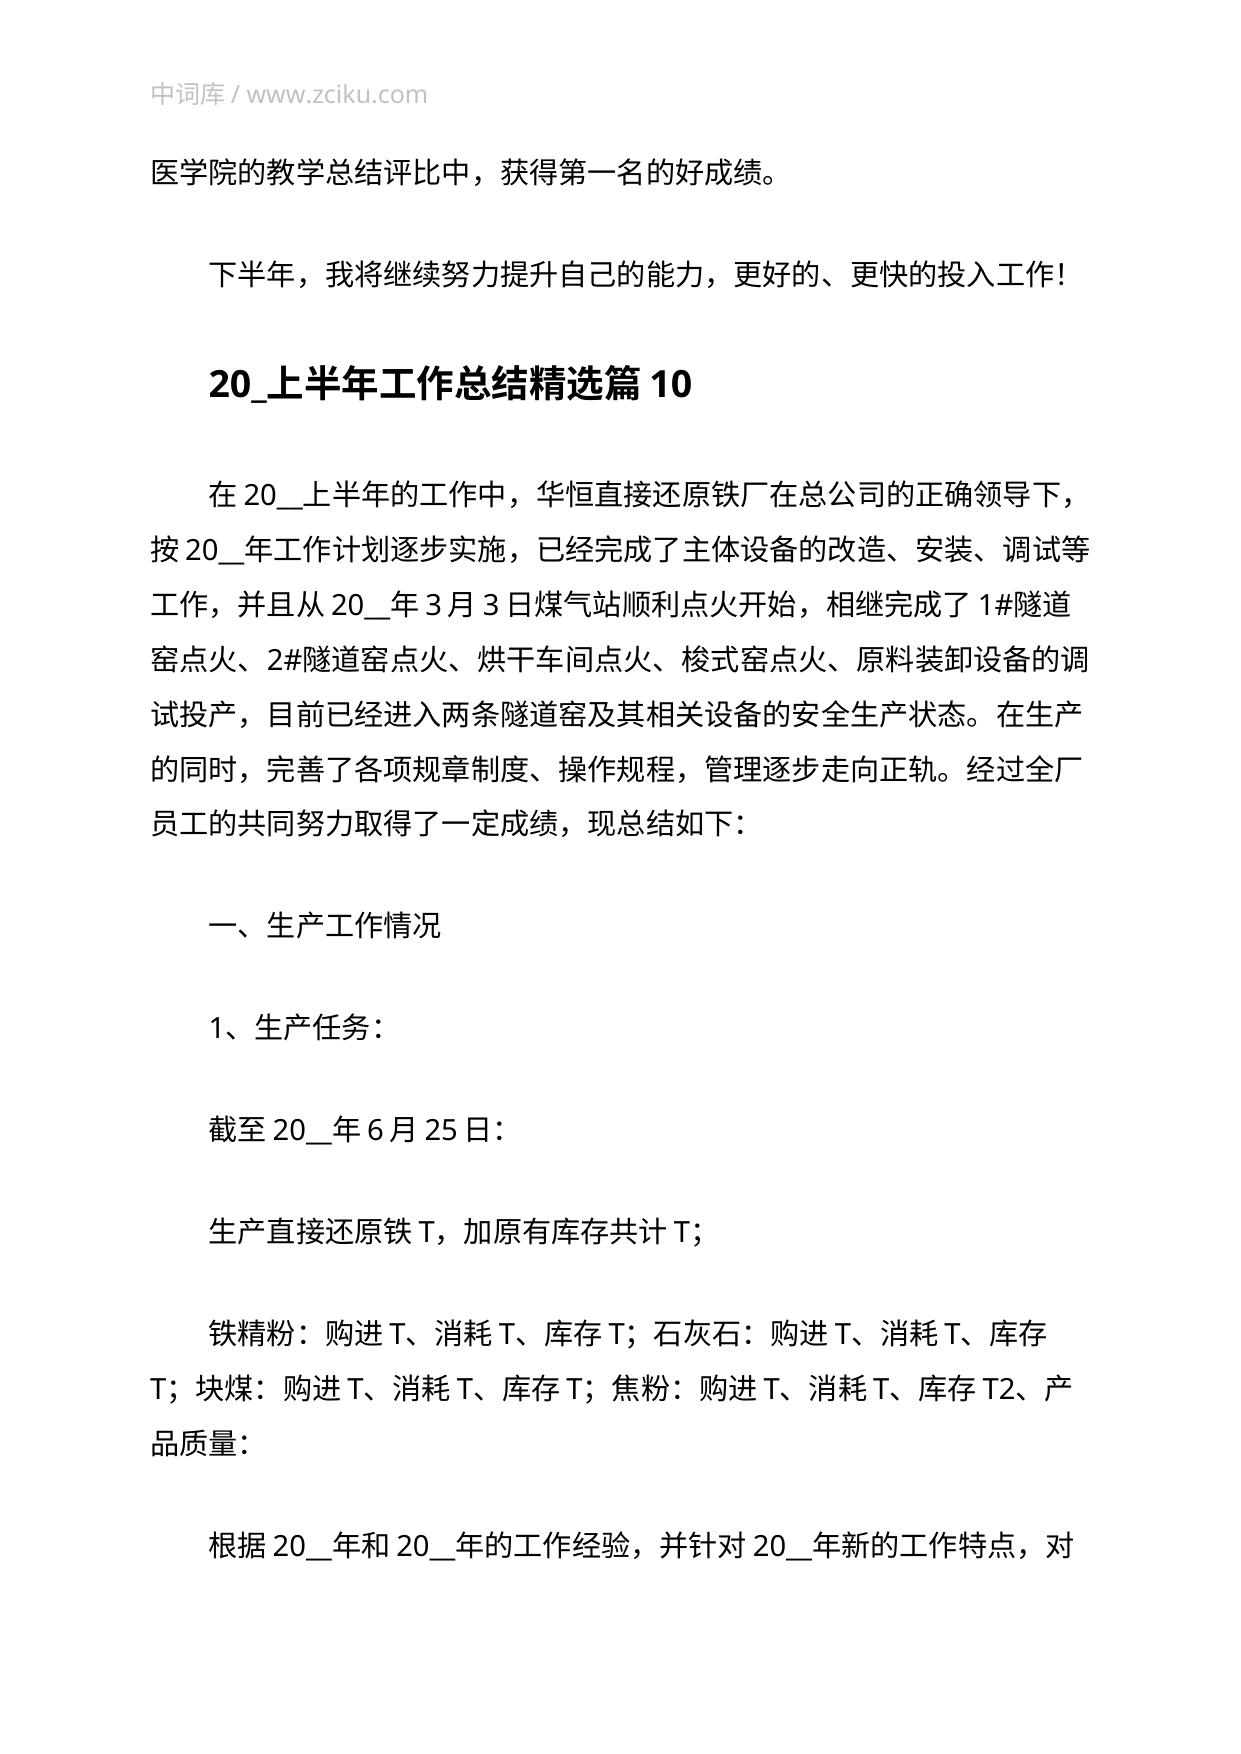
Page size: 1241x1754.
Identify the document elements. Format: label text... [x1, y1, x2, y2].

text 在20__上半年的工作中，华恒直接还原铁厂在总公司的正确领导下，按20__年工作计划逐步实施，已经完成了主体设备的改造、安装、调试等工作，并且从20__年3月3日煤气站顺利点火开始，相继完成了1#隧道窑点火、2#隧道窑点火、烘干车间点火、梭式窑点火、原料装卸设备的调试投产，目前已经进入两条隧道窑及其相关设备的安全生产状态。在生产的同时，完善了各项规章制度、操作规程，管理逐步走向正轨。经过全厂员工的共同努力取得了一定成绩，现总结如下： [150, 471, 1090, 843]
text 1、生产任务： [150, 1004, 1090, 1047]
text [150, 1522, 1090, 1564]
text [150, 150, 1090, 192]
text 铁精粉：购进T、消耗T、库存T；石灰石：购进T、消耗T、库存T；块煤：购进T、消耗T、库存T；焦粉：购进T、消耗T、库存T2、产品质量： [150, 1310, 1090, 1463]
text 生产直接还原铁T，加原有库存共计T； [150, 1208, 1090, 1251]
text 一、生产工作情况 [150, 903, 1090, 945]
text 下半年，我将继续努力提升自己的能力，更好的、更快的投入工作！ [150, 252, 1090, 294]
text 20_上半年工作总结精选篇10 [150, 353, 1090, 408]
text 截至20__年6月25日： [150, 1106, 1090, 1149]
